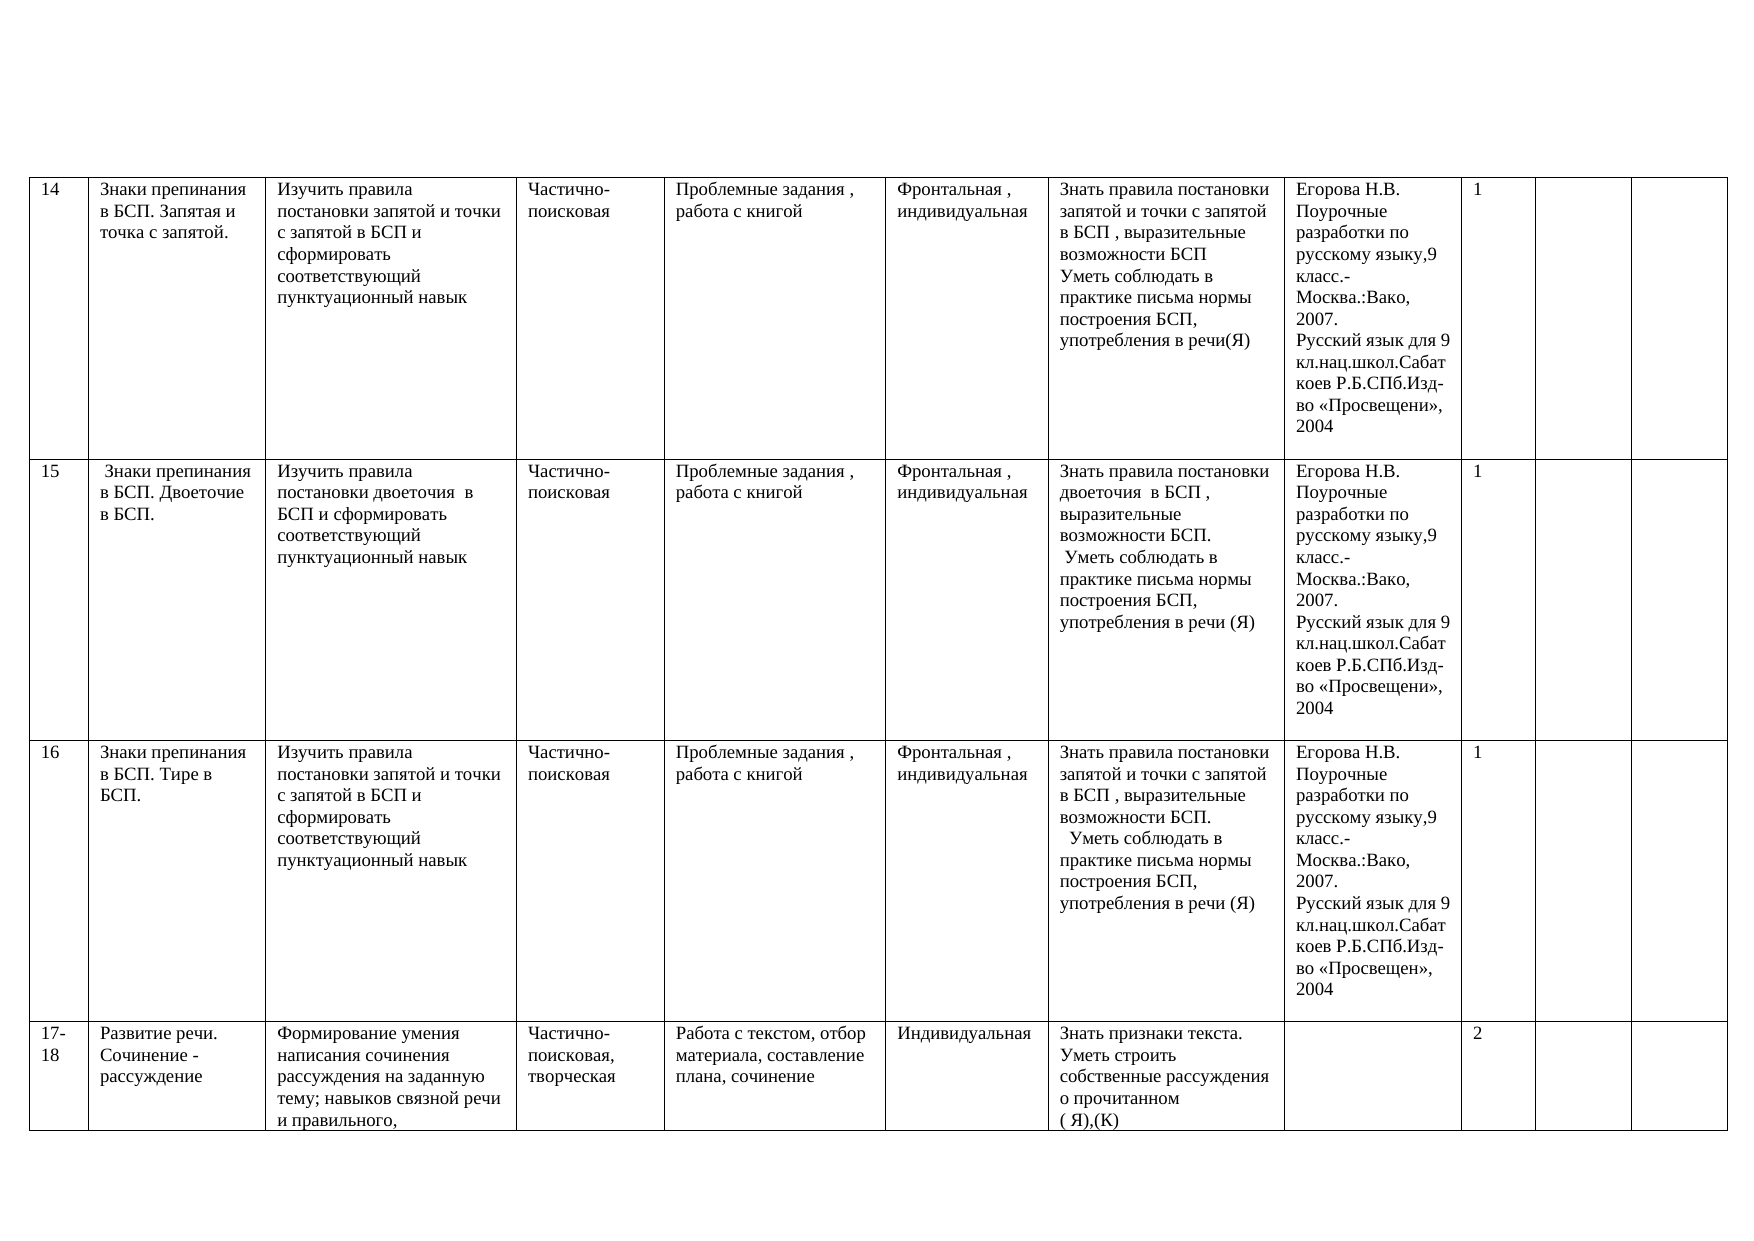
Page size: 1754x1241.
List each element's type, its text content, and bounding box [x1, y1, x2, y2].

table_cell 1 [1462, 460, 1535, 740]
table_cell Знаки препинания в БСП. Двоеточие в БСП. [89, 460, 265, 740]
table_cell 15 [30, 460, 88, 740]
table_cell 1 [1462, 178, 1535, 458]
table_cell [1536, 178, 1631, 458]
table_cell 16 [30, 741, 88, 1021]
table_cell Знать правила постановки запятой и точки с запятой в БСП , выразительные возможности БСП. Уметь соблюдать в практике письма нормы построения БСП, употребления в речи (Я) [1049, 741, 1284, 1021]
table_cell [266, 1022, 516, 1130]
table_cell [665, 1022, 885, 1130]
table_cell Проблемные задания , работа с книгой [665, 460, 885, 740]
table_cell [665, 178, 885, 458]
table_cell [1632, 741, 1727, 1021]
table_cell [1536, 460, 1631, 740]
table_cell [1632, 178, 1727, 458]
table_cell [1285, 1022, 1461, 1130]
table_cell [1632, 1022, 1727, 1130]
table_cell Знаки препинания в БСП. Тире в БСП. [89, 741, 265, 1021]
table_cell Частично-поисковая [517, 741, 664, 1021]
table_cell [1536, 1022, 1631, 1130]
table_cell Изучить правила постановки запятой и точки с запятой в БСП и сформировать соответствующий пунктуационный навык [266, 741, 516, 1021]
table_cell Фронтальная , индивидуальная [886, 460, 1048, 740]
table_cell Знать правила постановки запятой и точки с запятой в БСП , выразительные возможности БСП Уметь соблюдать в практике письма нормы построения БСП, употребления в речи(Я) [1049, 178, 1284, 458]
table_cell Фронтальная , индивидуальная [886, 741, 1048, 1021]
table_cell 17-18 [30, 1022, 88, 1130]
table_cell Частично-поисковая [517, 178, 664, 458]
table_cell 2 [1462, 1022, 1535, 1130]
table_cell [1285, 178, 1461, 458]
table_cell 1 [1462, 741, 1535, 1021]
table_cell Знаки препинания в БСП. Запятая и точка с запятой. [89, 178, 265, 458]
table_cell [1536, 741, 1631, 1021]
table_cell Знать правила постановки двоеточия в БСП , выразительные возможности БСП. Уметь соблюдать в практике письма нормы построения БСП, употребления в речи (Я) [1049, 460, 1284, 740]
table_cell Изучить правила постановки двоеточия в БСП и сформировать соответствующий пунктуационный навык [266, 460, 516, 740]
table_cell 14 [30, 178, 88, 458]
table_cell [886, 178, 1048, 458]
table_cell Егорова Н.В. Поурочные разработки по русскому языку,9 класс.- Москва.:Вако, 2007. Русский язык для 9 кл.нац.школ.Сабаткоев Р.Б.СПб.Изд-во «Просвещен», 2004 [1285, 741, 1461, 1021]
table_cell Проблемные задания , работа с книгой [665, 741, 885, 1021]
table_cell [517, 1022, 664, 1130]
table_cell Частично-поисковая [517, 460, 664, 740]
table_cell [1049, 1022, 1284, 1130]
table_cell Индивидуальная [886, 1022, 1048, 1130]
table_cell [89, 1022, 265, 1130]
table_cell Изучить правила постановки запятой и точки с запятой в БСП и сформировать соответствующий пунктуационный навык [266, 178, 516, 458]
table_cell [1632, 460, 1727, 740]
